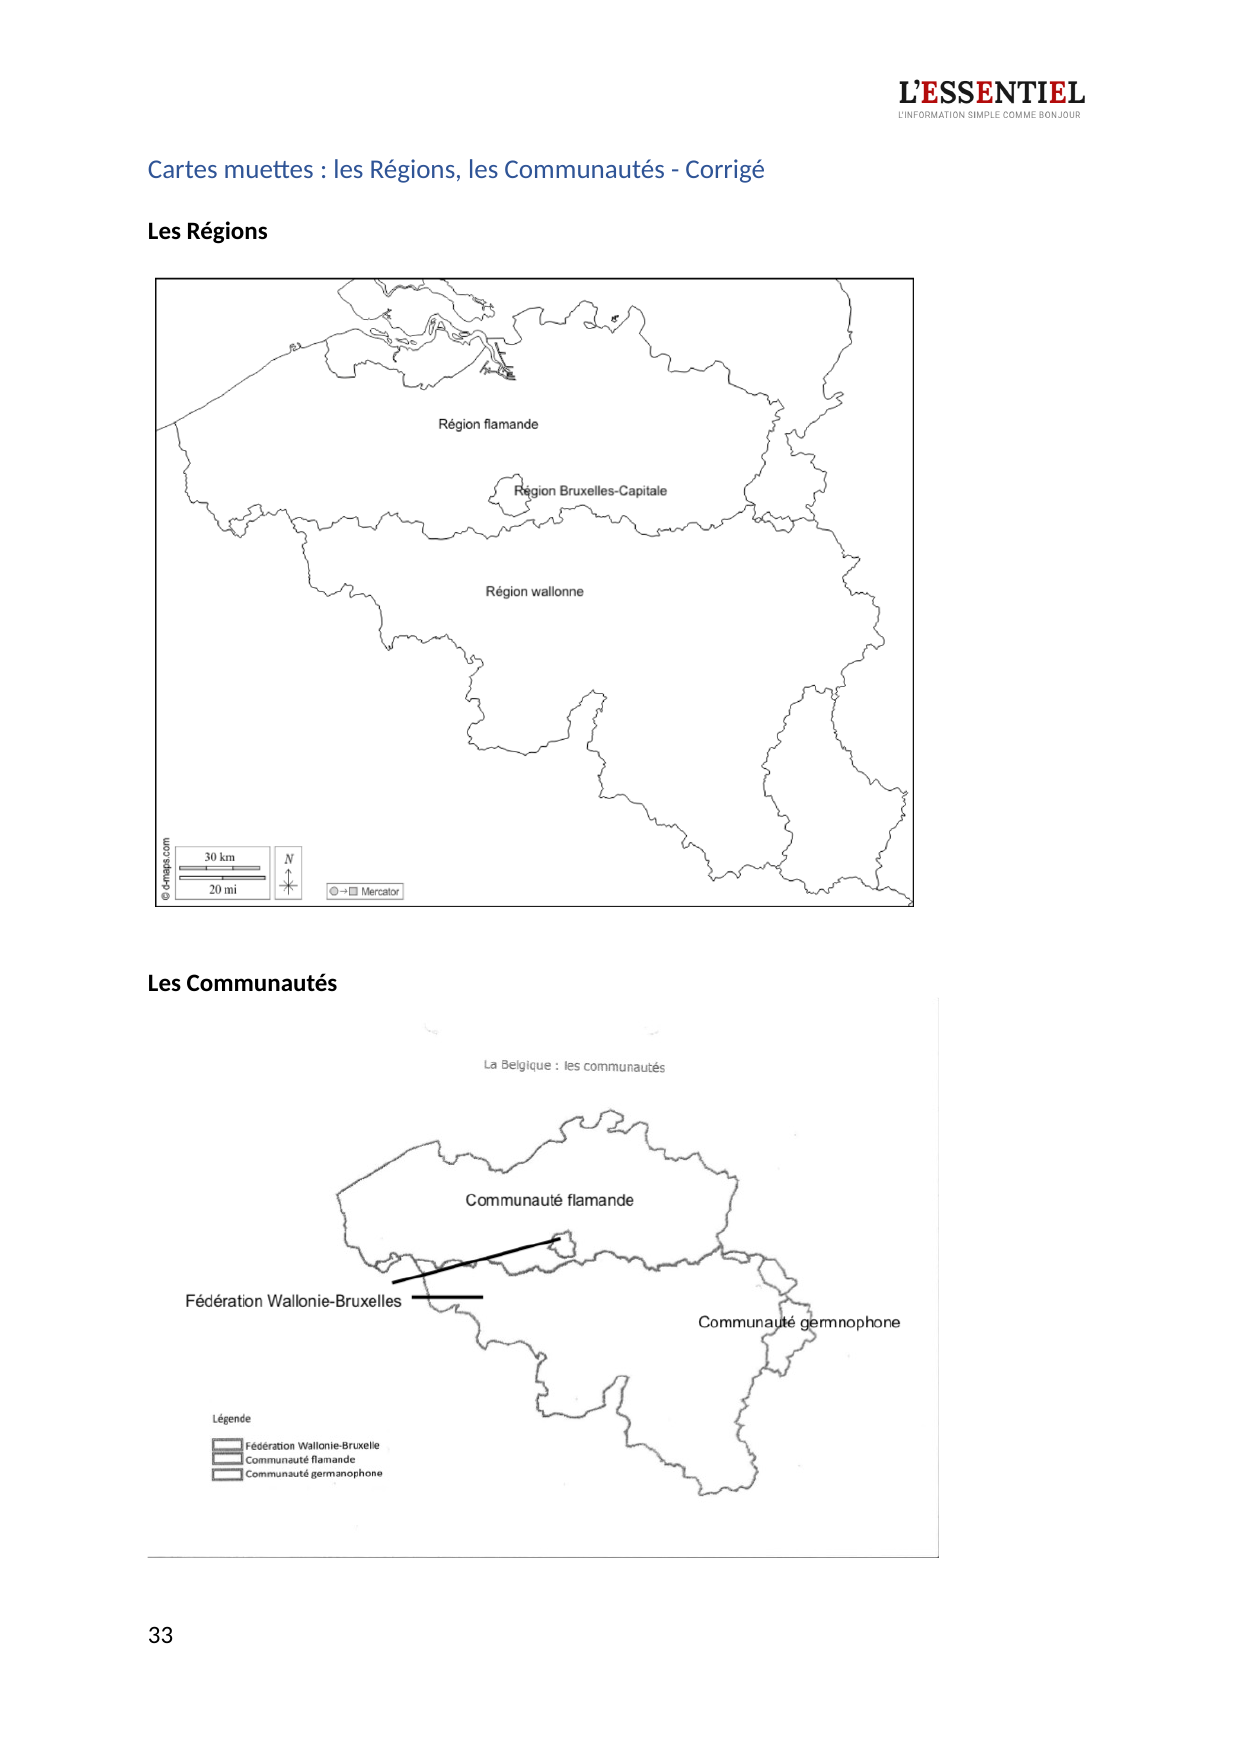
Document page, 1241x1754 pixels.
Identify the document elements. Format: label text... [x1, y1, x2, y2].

subtitle Cartes muettes : les Régions, les Communautés - Corrigé [148, 152, 1093, 185]
text Les Régions [148, 215, 1093, 246]
text Les Communautés [148, 967, 1093, 998]
picture [155, 278, 913, 907]
picture [892, 73, 1093, 132]
picture [147, 997, 939, 1558]
